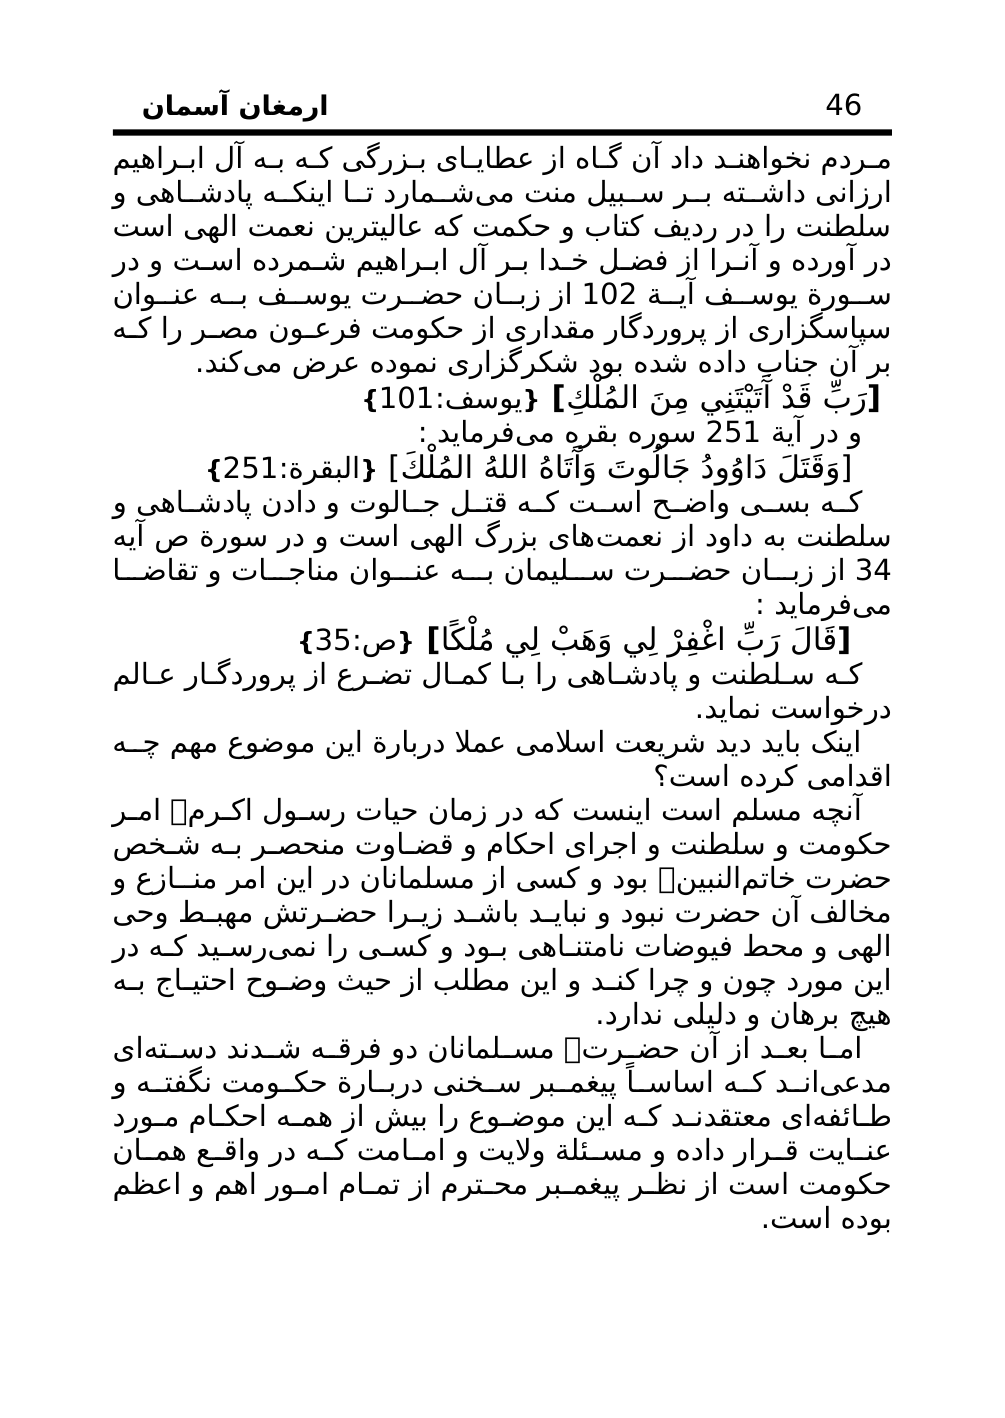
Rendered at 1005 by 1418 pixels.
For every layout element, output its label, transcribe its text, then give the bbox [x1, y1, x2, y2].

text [112, 141, 892, 379]
text [قَالَ رَبِّ اغْفِرْ لِي وَهَبْ لِي مُلْكًا] {ص:35} [112, 622, 892, 658]
text [رَبِّ قَدْ آَتَيْتَنِي مِنَ المُلْكِ] {يوسف:101} [112, 379, 892, 415]
text [وَقَتَلَ دَاوُودُ جَالُوتَ وَآَتَاهُ اللهُ المُلْكَ] {البقرة:251} [112, 449, 892, 486]
text آنچه مسلم است اینست که در زمان حیات رسول اکرم امر حکومت و سلطنت و اجرای احکام و قضاوت منحصر به شخص حضرت خاتم‌النبین بود و کسی از مسلمانان در این امر منازع و مخالف آن حضرت نبود و نباید باشد زیرا حضرتش مهبط وحی الهی و محط فیوضات نامتناهی بود و کسی را نمی‌رسید که در این مورد چون و چرا کند و این مطلب از حیث وضوح احتیاج به هیچ برهان و دلیلی ندارد. [112, 794, 892, 1031]
text اینک باید دید شریعت اسلامی عملا دربارة این موضوع مهم چه اقدامی کرده است؟ [112, 726, 892, 794]
text که بسی واضح است که قتل جالوت و دادن پادشاهی و سلطنت به داود از نعمت‌های بزرگ الهی است و در سورة ص آیه 34 از زبان حضرت سلیمان به عنوان مناجات و تقاضا می‌فرماید : [112, 486, 892, 622]
text که سلطنت و پادشاهی را با کمال تضرع از پروردگار عالم درخواست نماید. [112, 658, 892, 726]
text اما بعد از آن حضرت مسلمانان دو فرقه شدند دسته‌ای مدعی‌اند که اساساً پیغمبر سخنی دربارة حکومت نگفته و طائفه‌ای معتقدند که این موضوع را بیش از همه احکام مورد عنایت قرار داده و مسئلة ولایت و امامت که در واقع همان حکومت است از نظر پیغمبر محترم از تمام امور اهم و اعظم بوده است. [112, 1031, 892, 1235]
text و در آیة 251 سوره بقره می‌فرماید : [112, 415, 892, 449]
